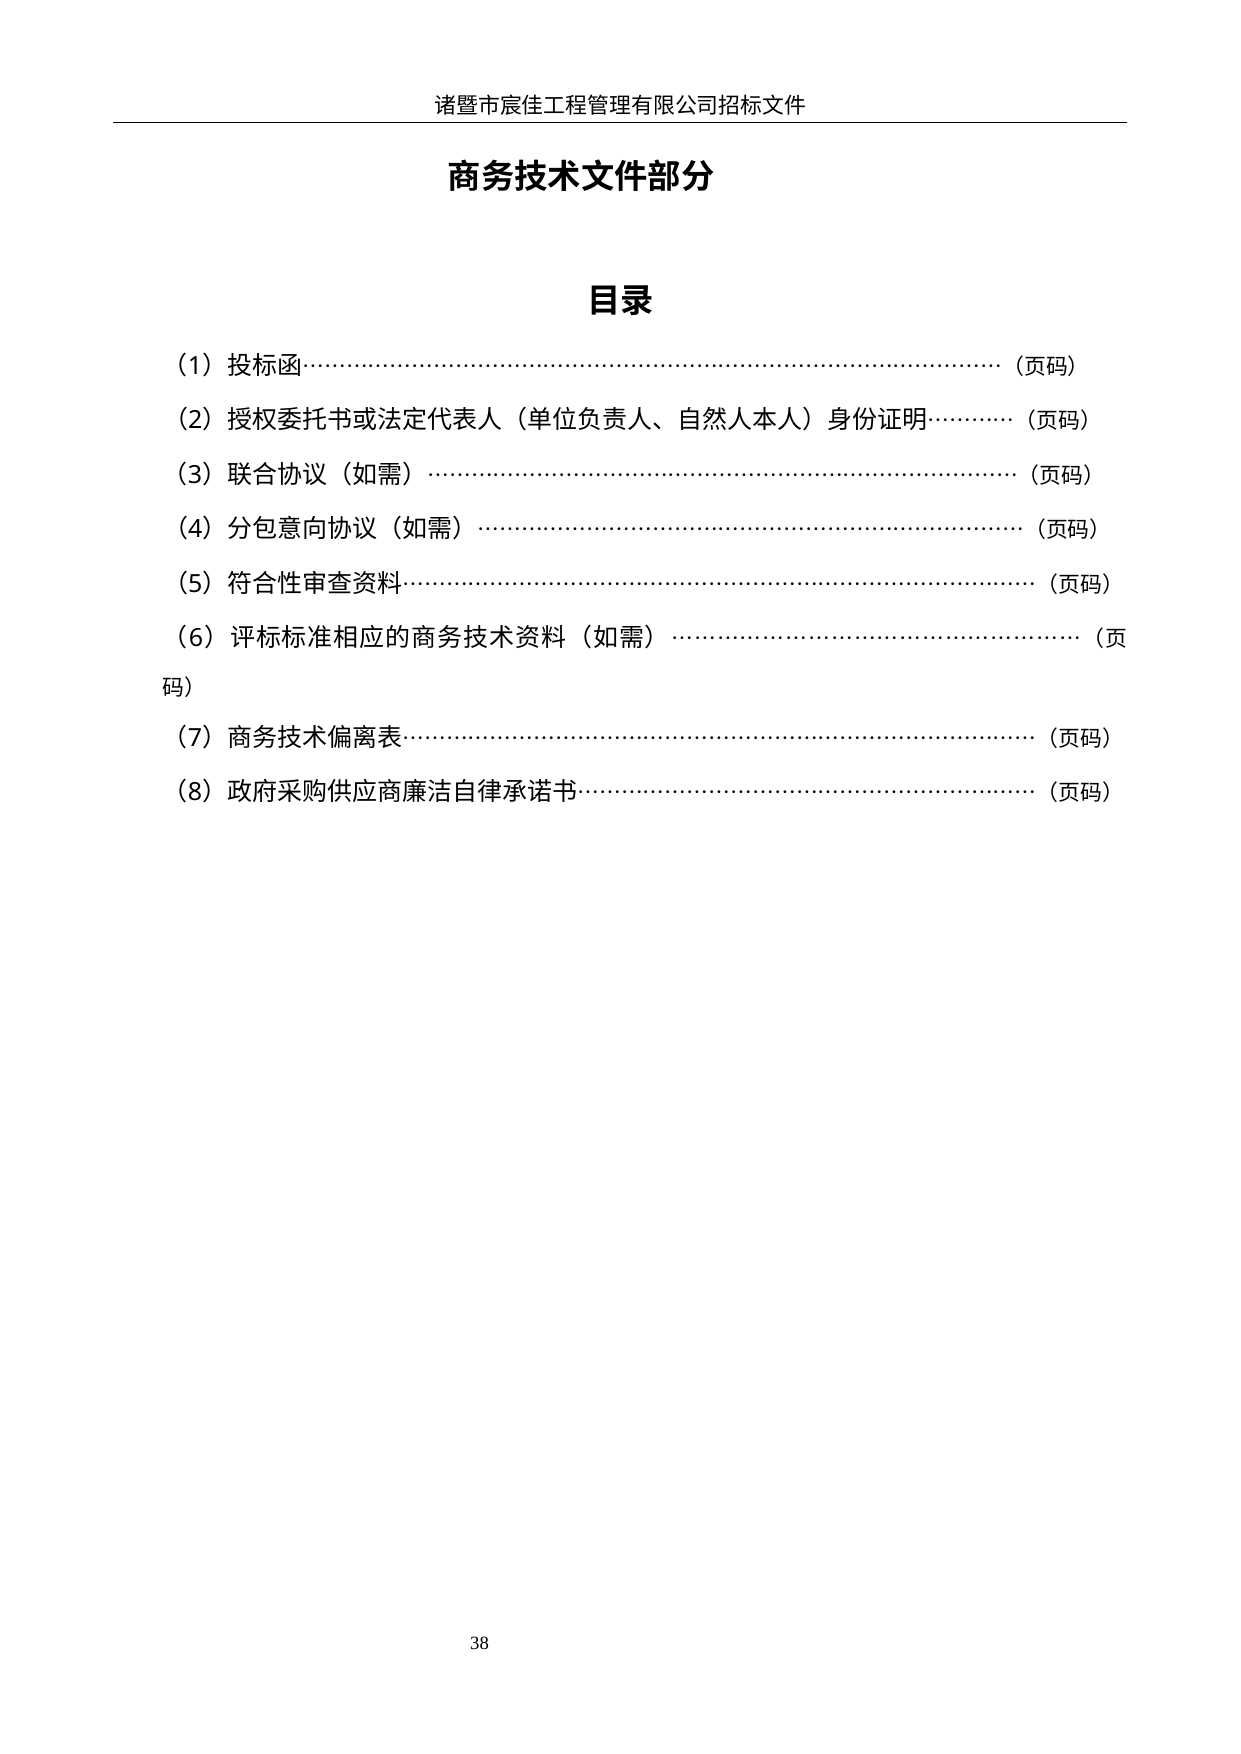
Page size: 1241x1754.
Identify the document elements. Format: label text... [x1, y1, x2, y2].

list （2）授权委托书或法定代表人（单位负责人、自然人本人）身份证明…………（页码） [113, 400, 1127, 436]
list （1）投标函……………………………………………………………………………………（页码） [163, 346, 1127, 382]
text （5）符合性审查资料……………………………………………………………………………（页码） [113, 563, 1127, 599]
text （4）分包意向协议（如需）…………………………………………………………………（页码） [113, 509, 1127, 545]
text （6）评标标准相应的商务技术资料（如需）………………………………………………（页码） [163, 617, 1127, 701]
text 目录 [113, 273, 1127, 322]
text 商务技术文件部分 [113, 150, 1084, 198]
text （3）联合协议（如需）………………………………………………………………………（页码） [163, 454, 1127, 491]
text （8）政府采购供应商廉洁自律承诺书………………………………………………………（页码） [163, 771, 1127, 808]
text （7）商务技术偏离表……………………………………………………………………………（页码） [163, 717, 1127, 753]
